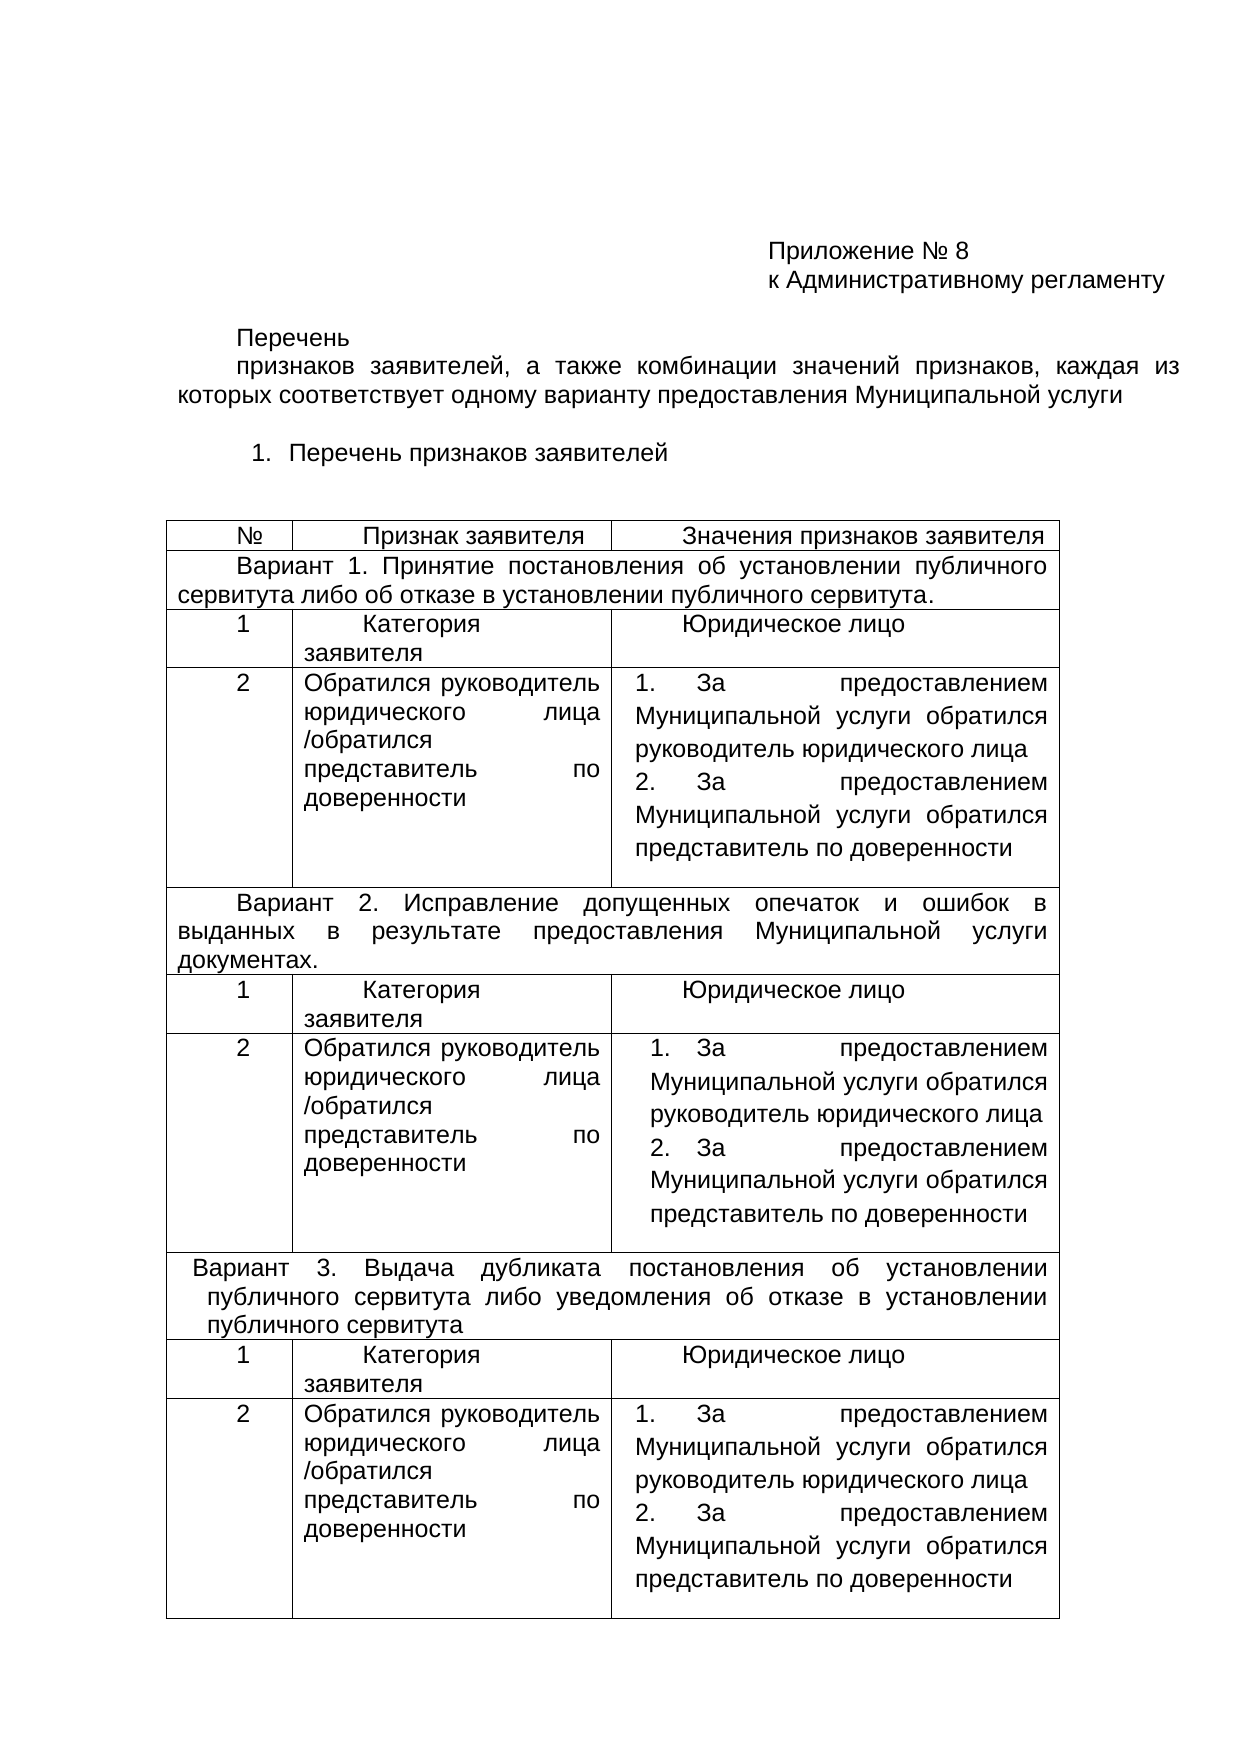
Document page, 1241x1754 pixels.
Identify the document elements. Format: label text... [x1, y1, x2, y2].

table_cell За предоставлением Муниципальной услуги обратился руководитель юридического лица За предоставлением Муниципальной услуги обратился представитель по доверенности [612, 1399, 1059, 1617]
table_cell Обратился руководитель юридического лица /обратился представитель по доверенности [293, 1034, 611, 1252]
table_header Признак заявителя [293, 521, 611, 550]
table_header Значения признаков заявителя [612, 521, 1059, 550]
table_cell Вариант 3. Выдача дубликата постановления об установлении публичного сервитута либо уведомления об отказе в установлении публичного сервитута [167, 1253, 1059, 1339]
table_cell Юридическое лицо [612, 1340, 1059, 1398]
table_cell Категория заявителя [293, 1340, 611, 1398]
table_cell 2 [167, 668, 292, 887]
text к Административному регламенту [768, 265, 1181, 294]
table_cell Категория заявителя [293, 975, 611, 1032]
text Приложение № 8 [768, 236, 1181, 265]
table_cell Вариант 2. Исправление допущенных опечаток и ошибок в выданных в результате предоставления Муниципальной услуги документах. [167, 888, 1059, 974]
text признаков заявителей, а также комбинации значений признаков, каждая из которых соответствует одному варианту предоставления Муниципальной услуги [177, 351, 1181, 409]
table_cell Вариант 1. Принятие постановления об установлении публичного сервитута либо об отказе в установлении публичного сервитута. [167, 551, 1059, 608]
text Перечень [177, 322, 1181, 351]
table_cell 1 [167, 975, 292, 1032]
table_cell Обратился руководитель юридического лица /обратился представитель по доверенности [293, 668, 611, 887]
table_cell 2 [167, 1399, 292, 1617]
table_cell Обратился руководитель юридического лица /обратился представитель по доверенности [293, 1399, 611, 1617]
table_cell 1 [167, 610, 292, 667]
table_cell Юридическое лицо [612, 975, 1059, 1032]
table_header № [167, 521, 292, 550]
table_cell За предоставлением Муниципальной услуги обратился руководитель юридического лица За предоставлением Муниципальной услуги обратился представитель по доверенности [612, 1034, 1059, 1252]
table_cell 1 [167, 1340, 292, 1398]
table_cell Юридическое лицо [612, 610, 1059, 667]
table_cell За предоставлением Муниципальной услуги обратился руководитель юридического лица За предоставлением Муниципальной услуги обратился представитель по доверенности [612, 668, 1059, 887]
list Перечень признаков заявителей [251, 437, 1181, 466]
table_cell 2 [167, 1034, 292, 1252]
table_cell Категория заявителя [293, 610, 611, 667]
